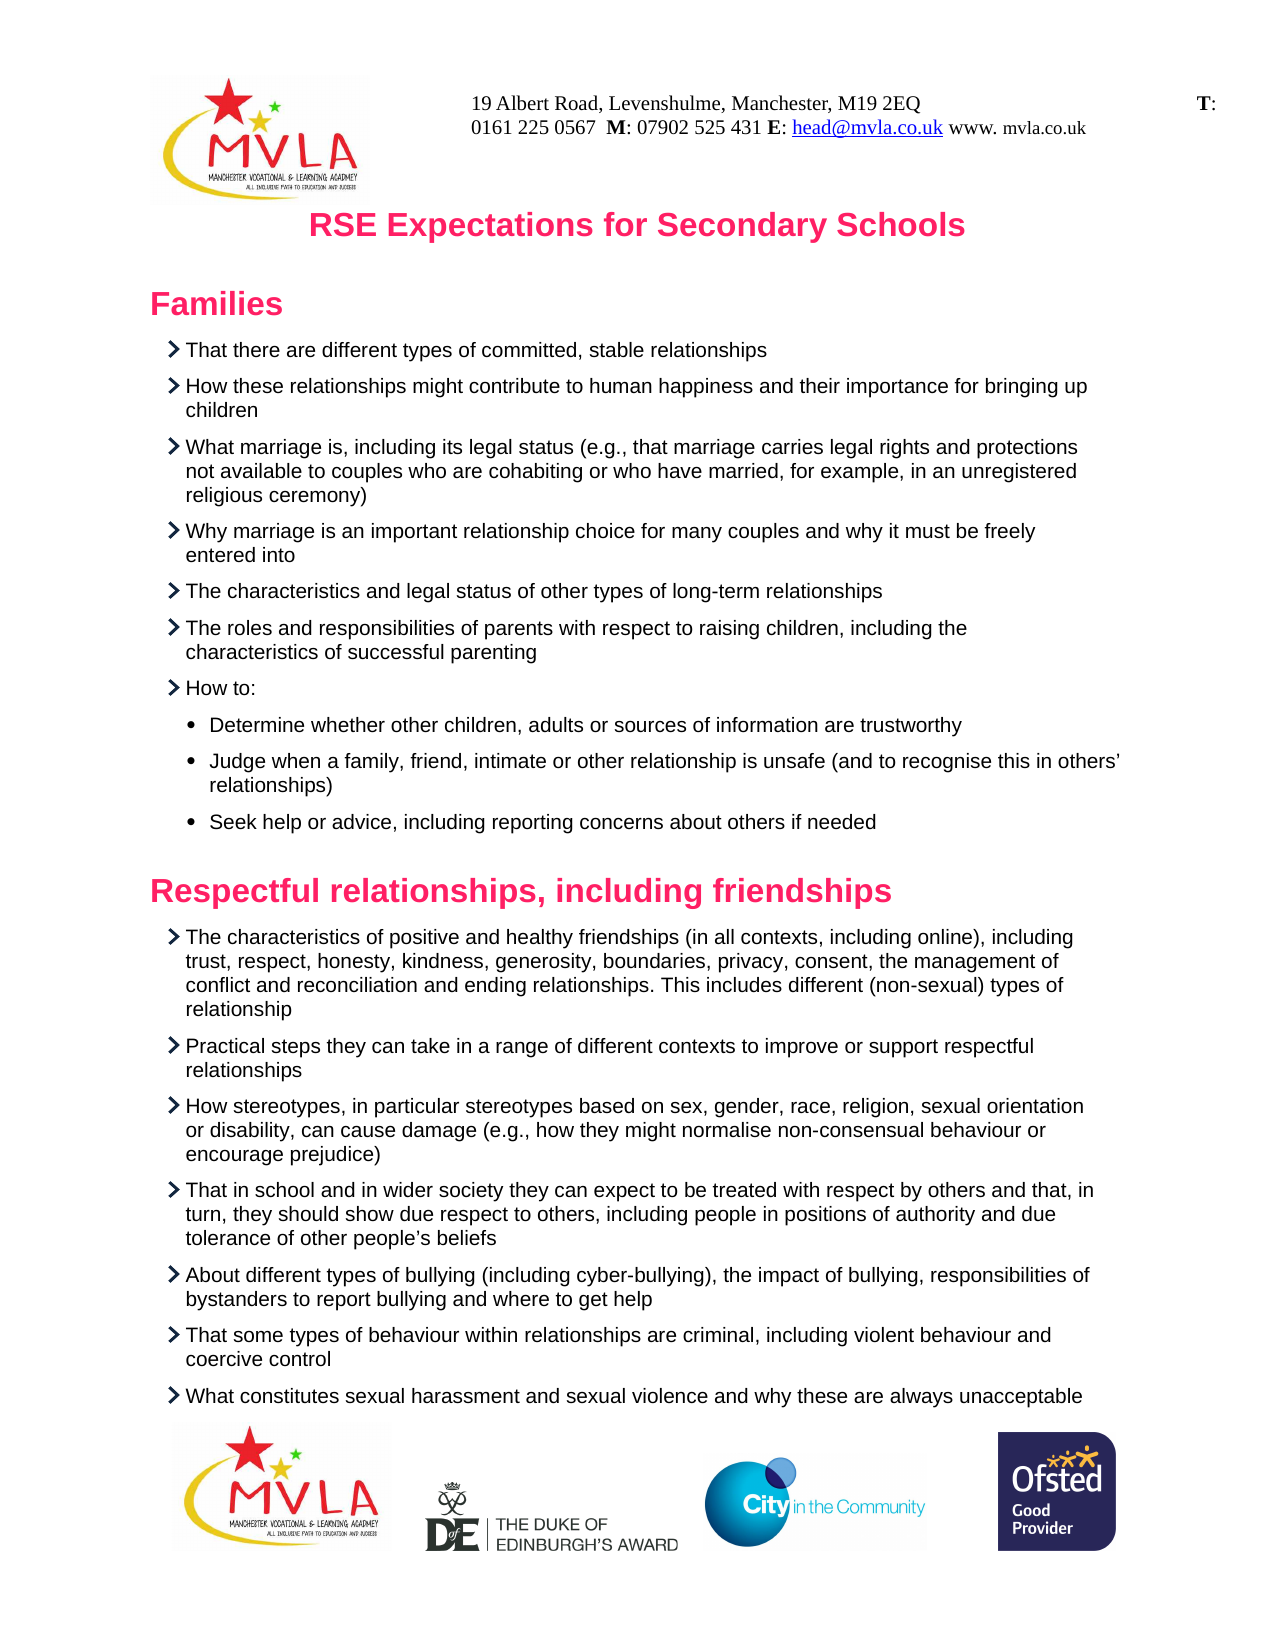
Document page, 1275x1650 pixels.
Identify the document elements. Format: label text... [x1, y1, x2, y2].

picture [150, 75, 371, 205]
picture [168, 679, 180, 696]
picture [168, 437, 180, 455]
text The characteristics and legal status of other types of long-term relationships [168, 579, 1095, 603]
picture [168, 1096, 180, 1114]
picture [168, 521, 180, 539]
picture [168, 377, 180, 394]
text What constitutes sexual harassment and sexual violence and why these are always unacceptable [168, 1383, 1095, 1407]
text How stereotypes, in particular stereotypes based on sex, gender, race, religion, sexual orientation or disability, can cause damage (e.g., how they might normalise non-consensual behaviour or encourage prejudice) [168, 1094, 1095, 1166]
picture [168, 928, 180, 945]
picture [168, 1326, 180, 1343]
text How to: [168, 676, 1095, 700]
picture [171, 1422, 392, 1551]
picture [168, 1181, 180, 1198]
text Practical steps they can take in a range of different contexts to improve or support respectful relationships [168, 1033, 1095, 1081]
picture [168, 1265, 180, 1283]
picture [168, 340, 180, 358]
text The roles and responsibilities of parents with respect to raising children, including the characteristics of successful parenting [168, 616, 1095, 664]
text Why marriage is an important relationship choice for many couples and why it must be freely entered into [168, 519, 1095, 567]
text Respectful relationships, including friendships [150, 871, 1125, 910]
text Judge when a family, friend, intimate or other relationship is unsafe (and to recognise this in others’ relationships) [187, 749, 1125, 797]
text RSE Expectations for Secondary Schools [150, 205, 1125, 243]
picture [702, 1453, 928, 1551]
text That there are different types of committed, stable relationships [168, 338, 1095, 362]
picture [168, 1386, 180, 1404]
picture [168, 1036, 180, 1054]
text About different types of bullying (including cyber-bullying), the impact of bullying, responsibilities of bystanders to report bullying and where to get help [168, 1263, 1095, 1311]
text How these relationships might contribute to human happiness and their importance for bringing up children [168, 374, 1095, 422]
picture [168, 582, 180, 599]
picture [998, 1432, 1116, 1551]
text That some types of behaviour within relationships are criminal, including violent behaviour and coercive control [168, 1323, 1095, 1371]
text Determine whether other children, adults or sources of information are trustworthy [187, 713, 1125, 737]
picture [425, 1482, 678, 1551]
text That in school and in wider society they can expect to be treated with respect by others and that, in turn, they should show due respect to others, including people in positions of authority and due tolerance of other people’s beliefs [168, 1178, 1095, 1250]
text Seek help or advice, including reporting concerns about others if needed [187, 810, 1125, 834]
picture [168, 618, 180, 636]
text The characteristics of positive and healthy friendships (in all contexts, including online), including trust, respect, honesty, kindness, generosity, boundaries, privacy, consent, the management of conflict and reconciliation and ending relationships. This includes different (non-sexual) types of relationship [168, 925, 1095, 1021]
text What marriage is, including its legal status (e.g., that marriage carries legal rights and protections not available to couples who are cohabiting or who have married, for example, in an unregistered religious ceremony) [168, 434, 1095, 506]
text Families [150, 284, 1125, 322]
